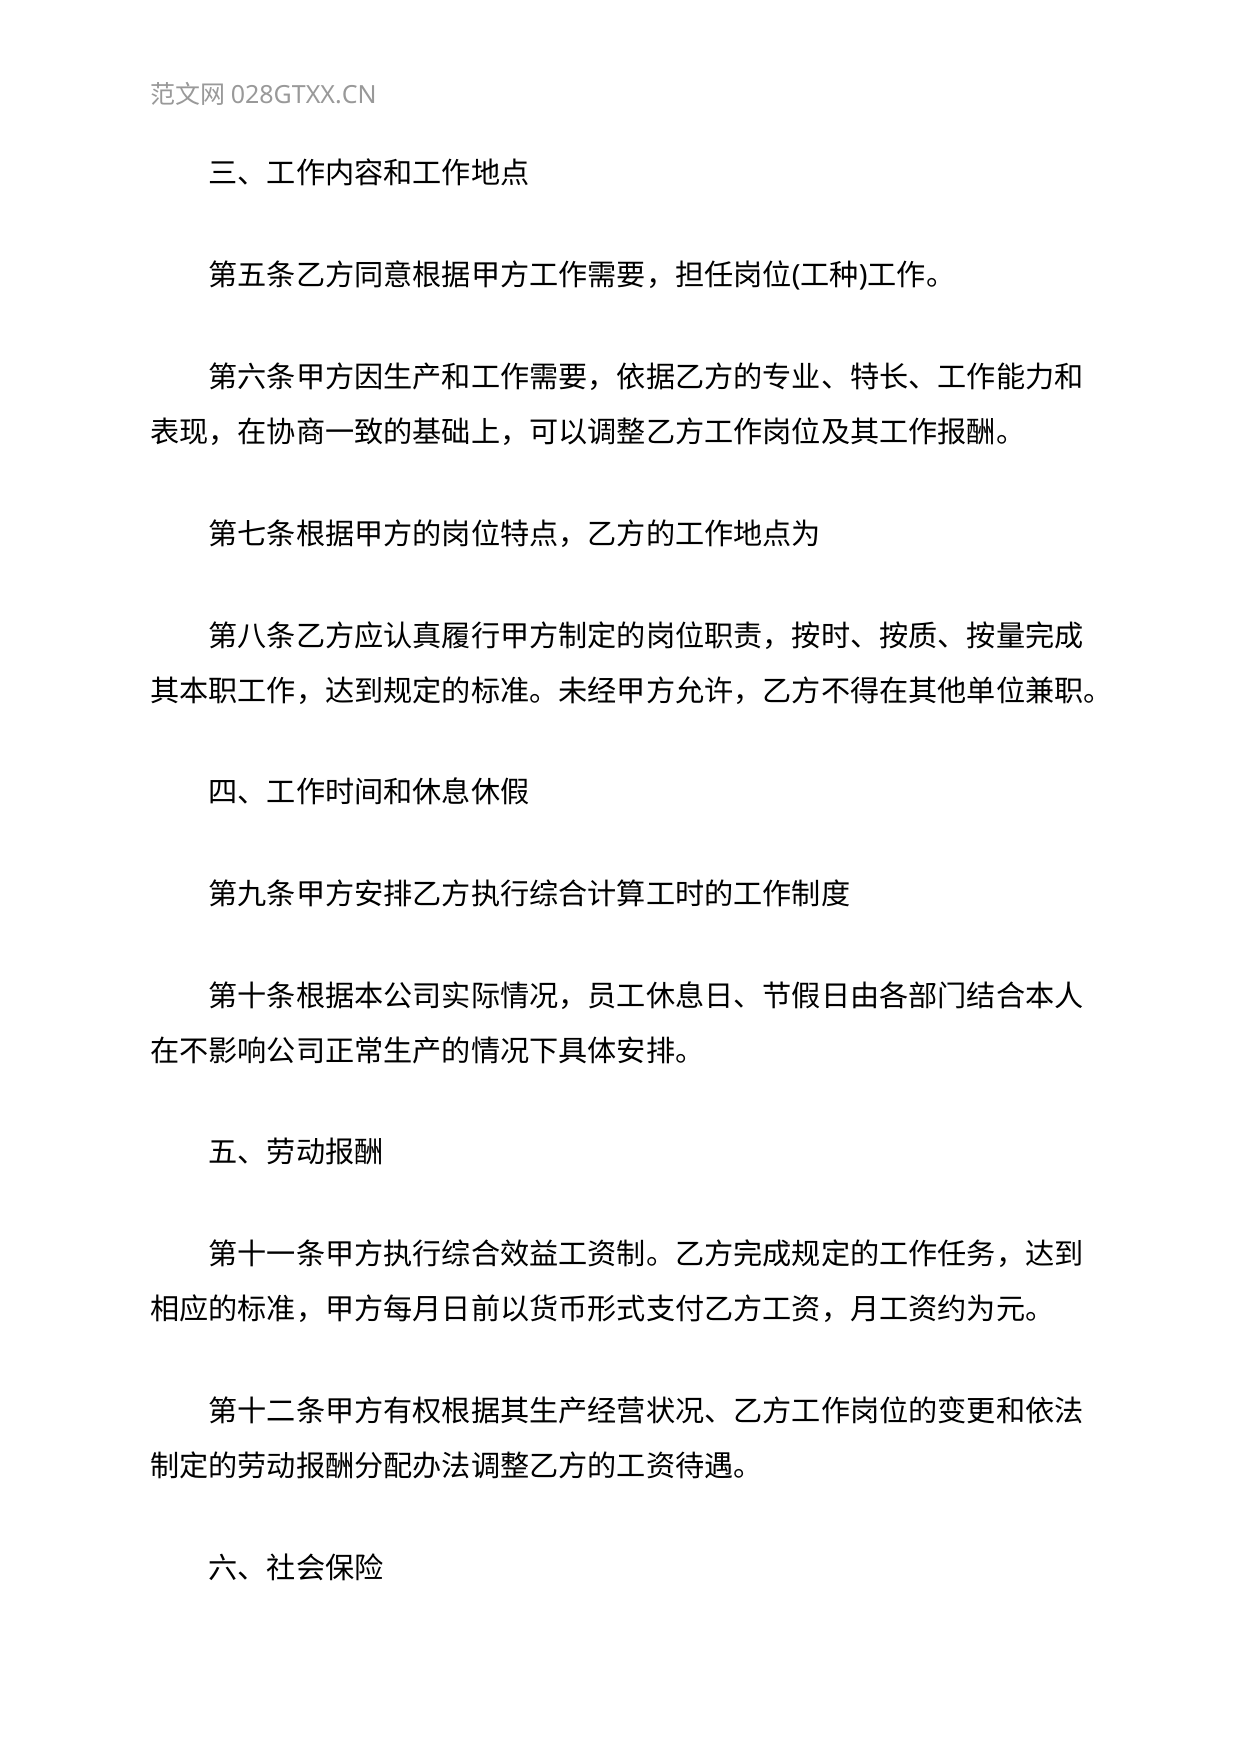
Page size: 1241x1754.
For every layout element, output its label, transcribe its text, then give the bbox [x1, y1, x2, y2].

text 第五条乙方同意根据甲方工作需要，担任岗位(工种)工作。 [150, 252, 1090, 294]
text 第十一条甲方执行综合效益工资制。乙方完成规定的工作任务，达到相应的标准，甲方每月日前以货币形式支付乙方工资，月工资约为元。 [150, 1231, 1090, 1328]
text 第十条根据本公司实际情况，员工休息日、节假日由各部门结合本人在不影响公司正常生产的情况下具体安排。 [150, 972, 1090, 1069]
text 三、工作内容和工作地点 [150, 150, 1090, 192]
text 五、劳动报酬 [150, 1129, 1090, 1171]
text 第九条甲方安排乙方执行综合计算工时的工作制度 [150, 871, 1090, 913]
text 第十二条甲方有权根据其生产经营状况、乙方工作岗位的变更和依法制定的劳动报酬分配办法调整乙方的工资待遇。 [150, 1387, 1090, 1485]
text 四、工作时间和休息休假 [150, 769, 1090, 811]
text 第八条乙方应认真履行甲方制定的岗位职责，按时、按质、按量完成其本职工作，达到规定的标准。未经甲方允许，乙方不得在其他单位兼职。 [150, 612, 1090, 709]
text 第七条根据甲方的岗位特点，乙方的工作地点为 [150, 510, 1090, 553]
text 六、社会保险 [150, 1544, 1090, 1586]
text 第六条甲方因生产和工作需要，依据乙方的专业、特长、工作能力和表现，在协商一致的基础上，可以调整乙方工作岗位及其工作报酬。 [150, 354, 1090, 451]
